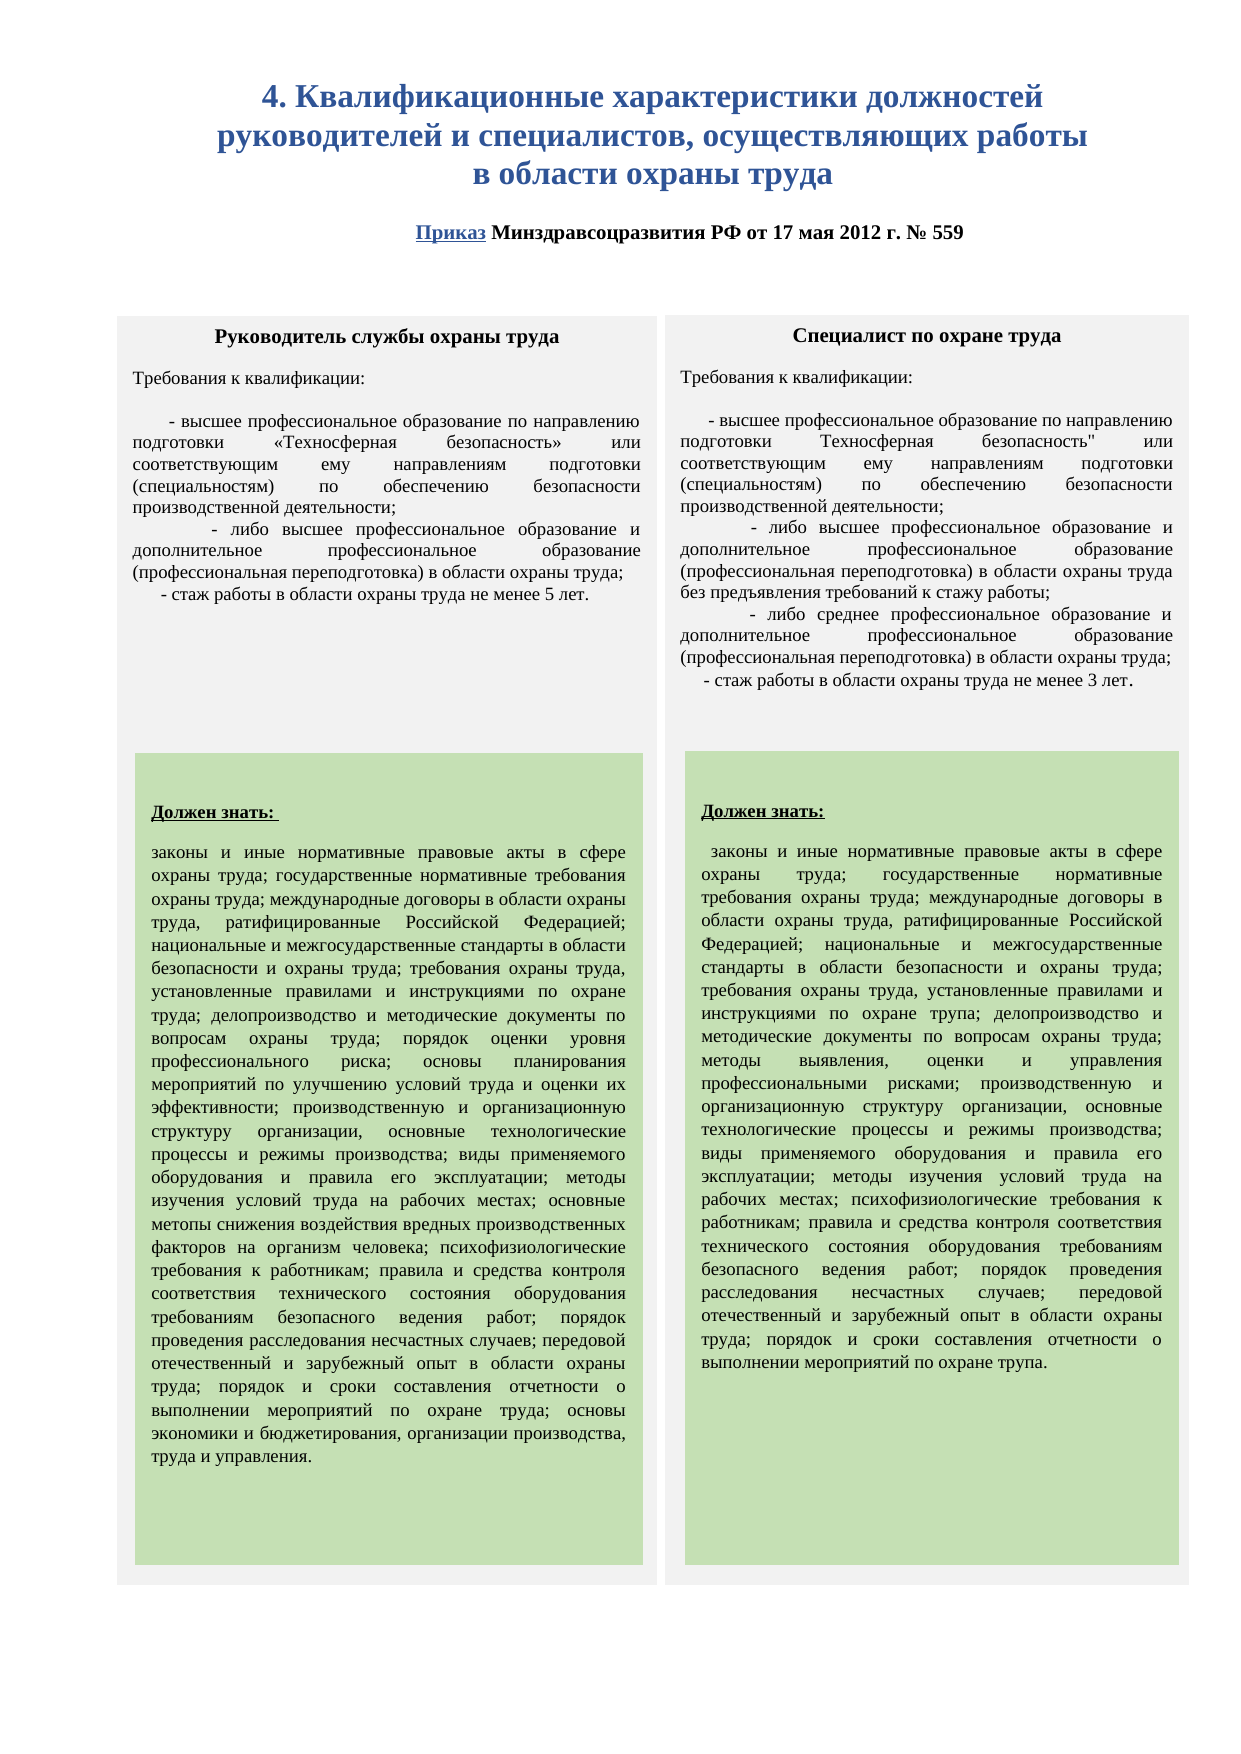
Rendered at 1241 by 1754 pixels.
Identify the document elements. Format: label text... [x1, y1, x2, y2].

text 4. Квалификационные характеристики должностей руководителей и специалистов, осуществляющих работы [148, 77, 1157, 153]
text Приказ Минздравсоцразвития РФ от 17 мая 2012 г. № 559 [148, 220, 1157, 244]
text в области охраны труда [148, 153, 1157, 192]
